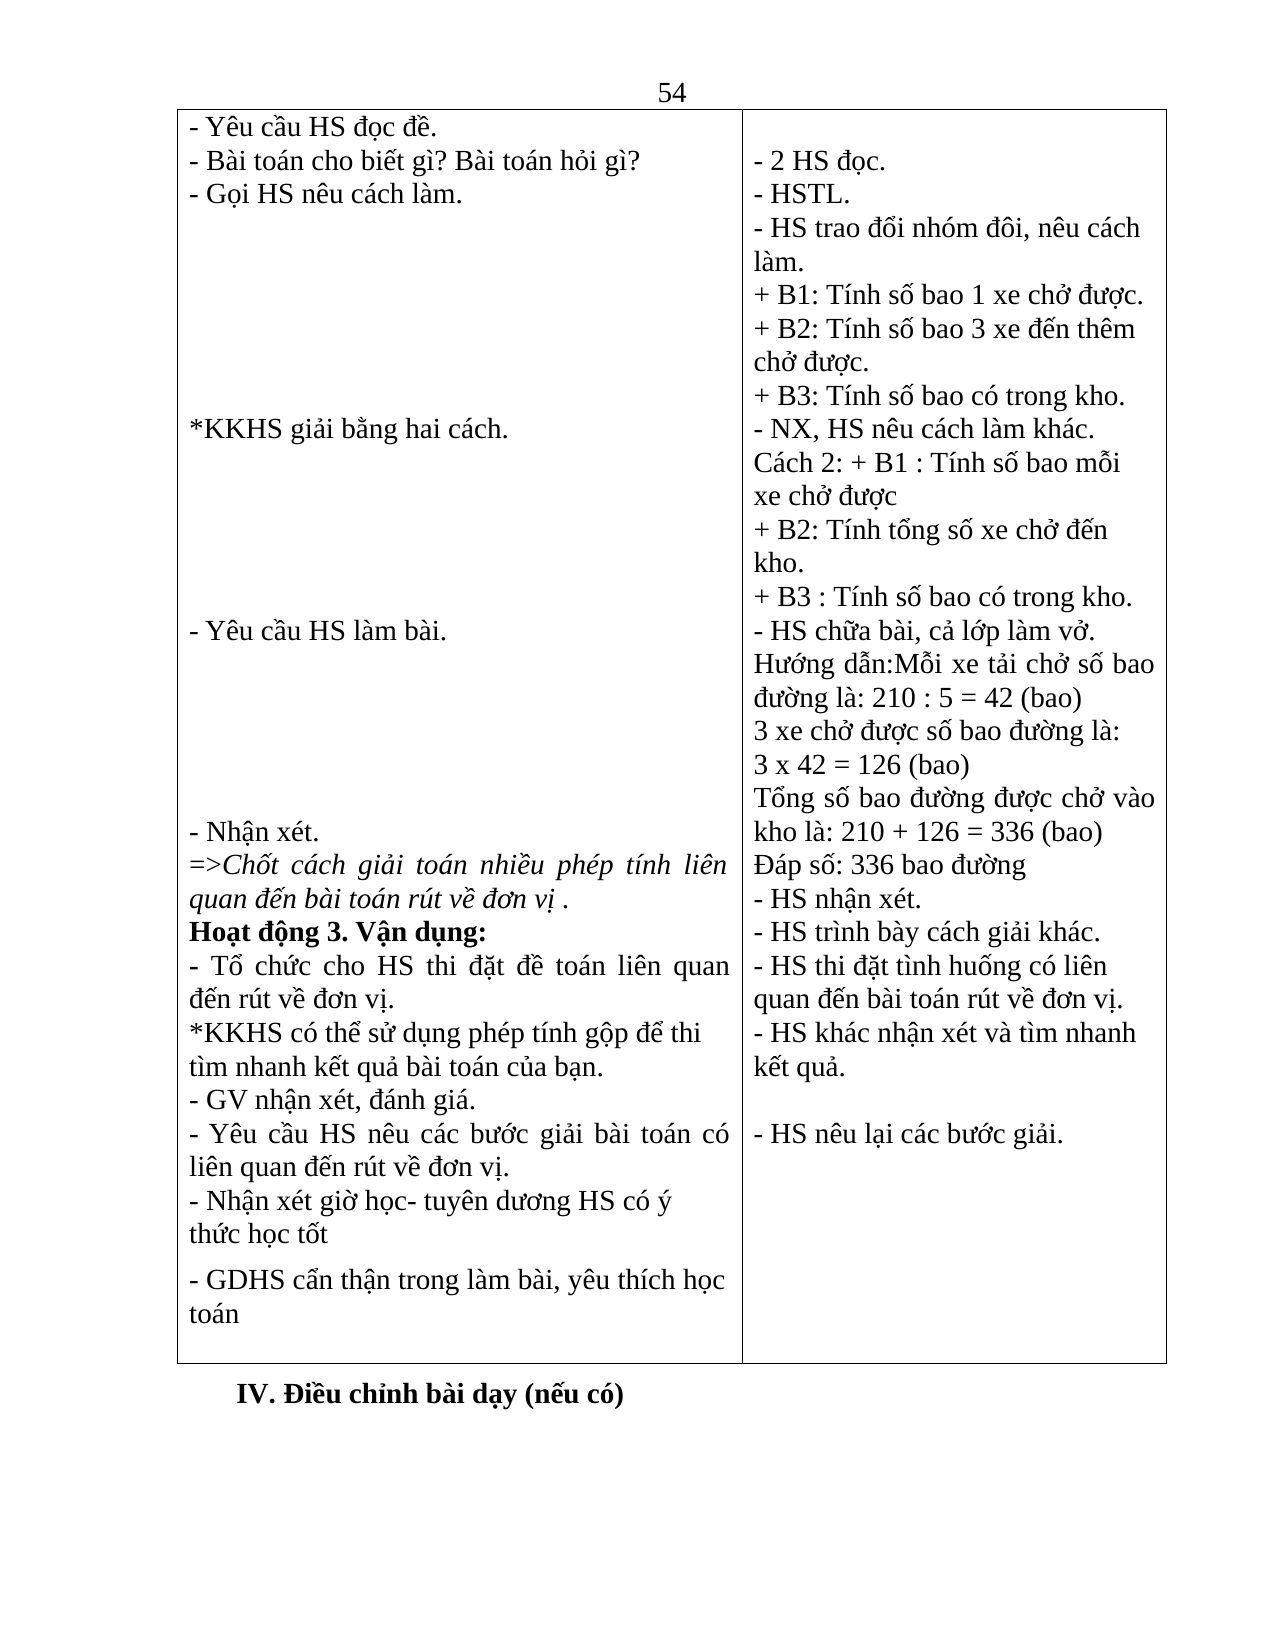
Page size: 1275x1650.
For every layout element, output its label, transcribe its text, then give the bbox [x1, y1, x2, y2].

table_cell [743, 110, 1166, 1363]
text IV. Điều chỉnh bài dạy (nếu có) [177, 1377, 1167, 1410]
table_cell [178, 110, 742, 1363]
